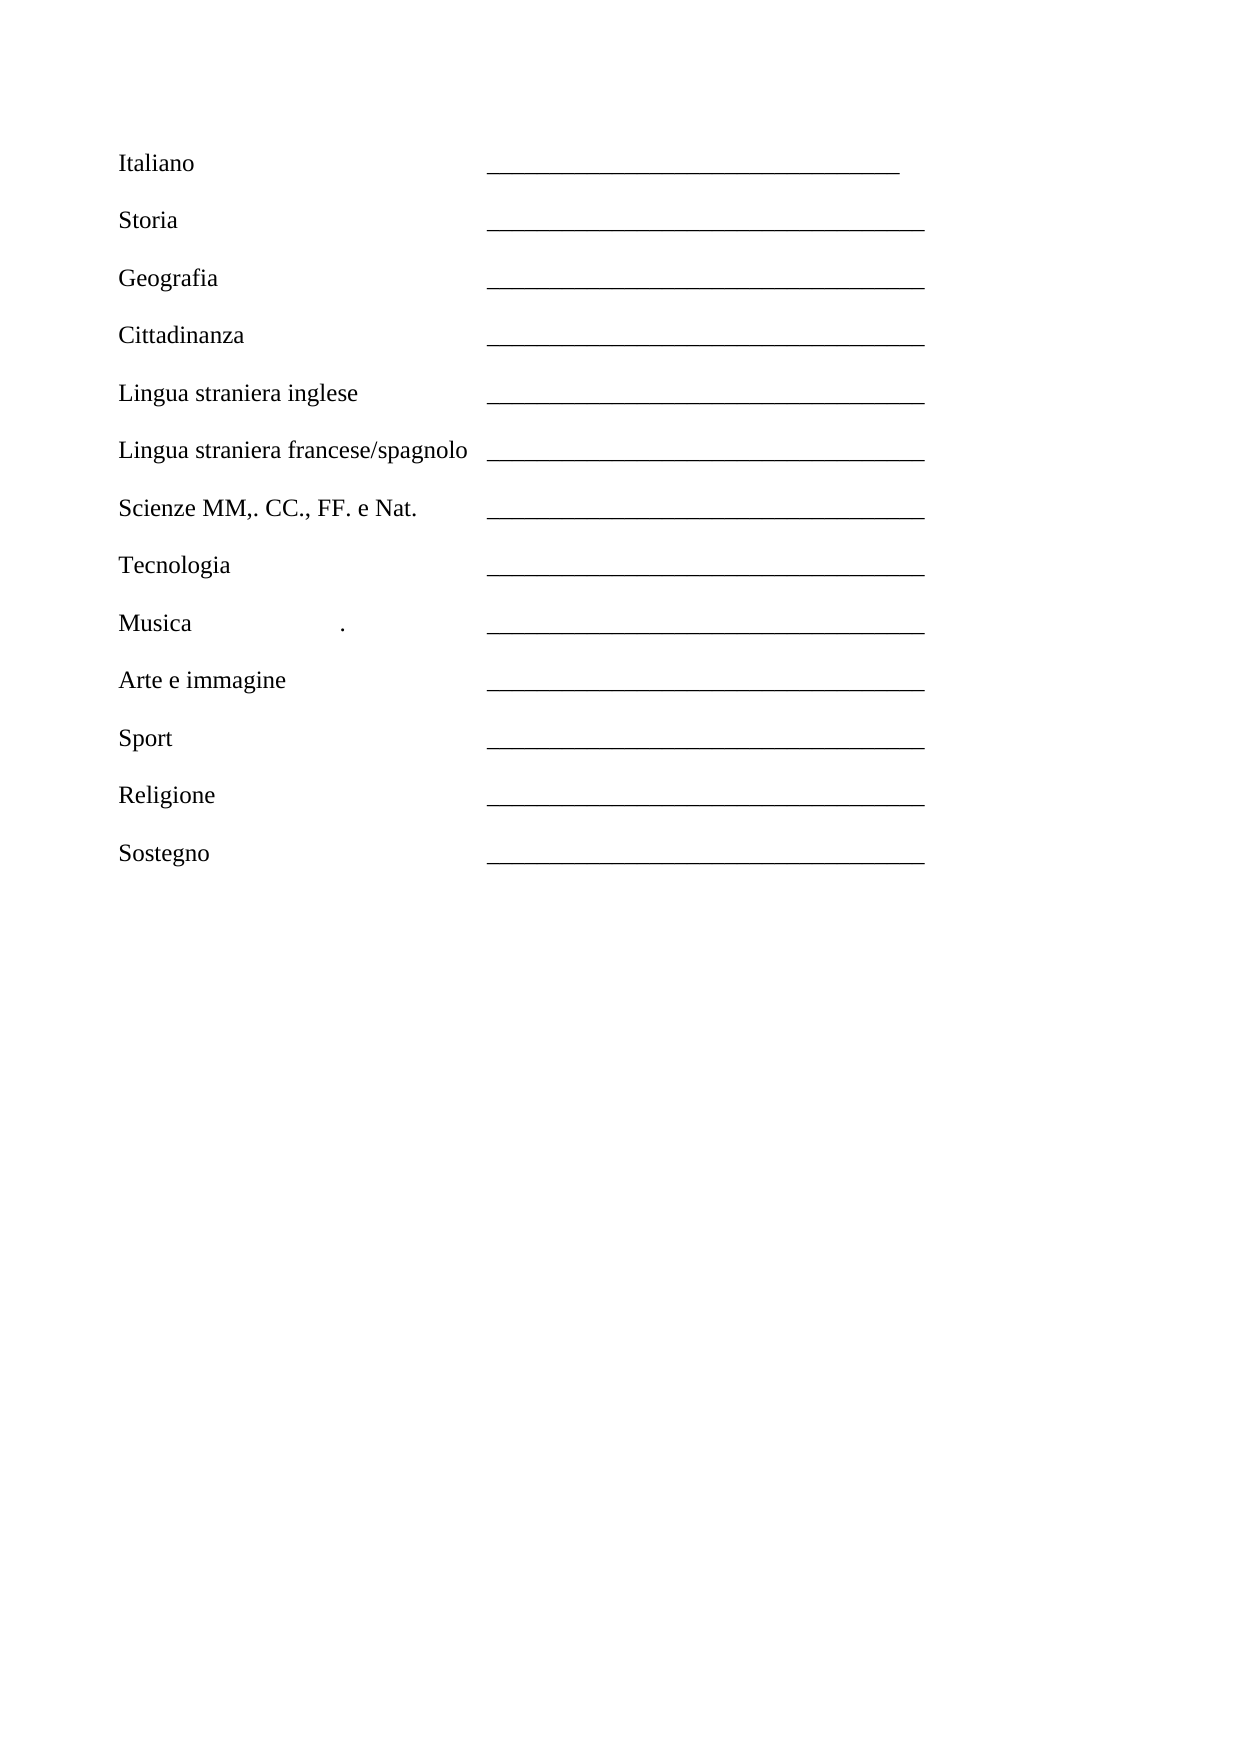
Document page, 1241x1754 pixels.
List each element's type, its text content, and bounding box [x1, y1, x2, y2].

text Lingua straniera francese/spagnolo ___________________________________ [118, 435, 1122, 464]
text Italiano _________________________________ [118, 148, 1122, 176]
text Cittadinanza ___________________________________ [118, 320, 1122, 349]
text Geografia ___________________________________ [118, 263, 1122, 291]
text Arte e immagine ___________________________________ [118, 665, 1122, 694]
text Musica . ___________________________________ [118, 608, 1122, 636]
text Tecnologia ___________________________________ [118, 550, 1122, 579]
text Storia ___________________________________ [118, 205, 1122, 234]
text Sport ___________________________________ [118, 723, 1122, 751]
text Scienze MM,. CC., FF. e Nat. ___________________________________ [118, 493, 1122, 521]
text Lingua straniera inglese ___________________________________ [118, 378, 1122, 406]
text Religione ___________________________________ [118, 780, 1122, 809]
text Sostegno ___________________________________ [118, 838, 1122, 866]
